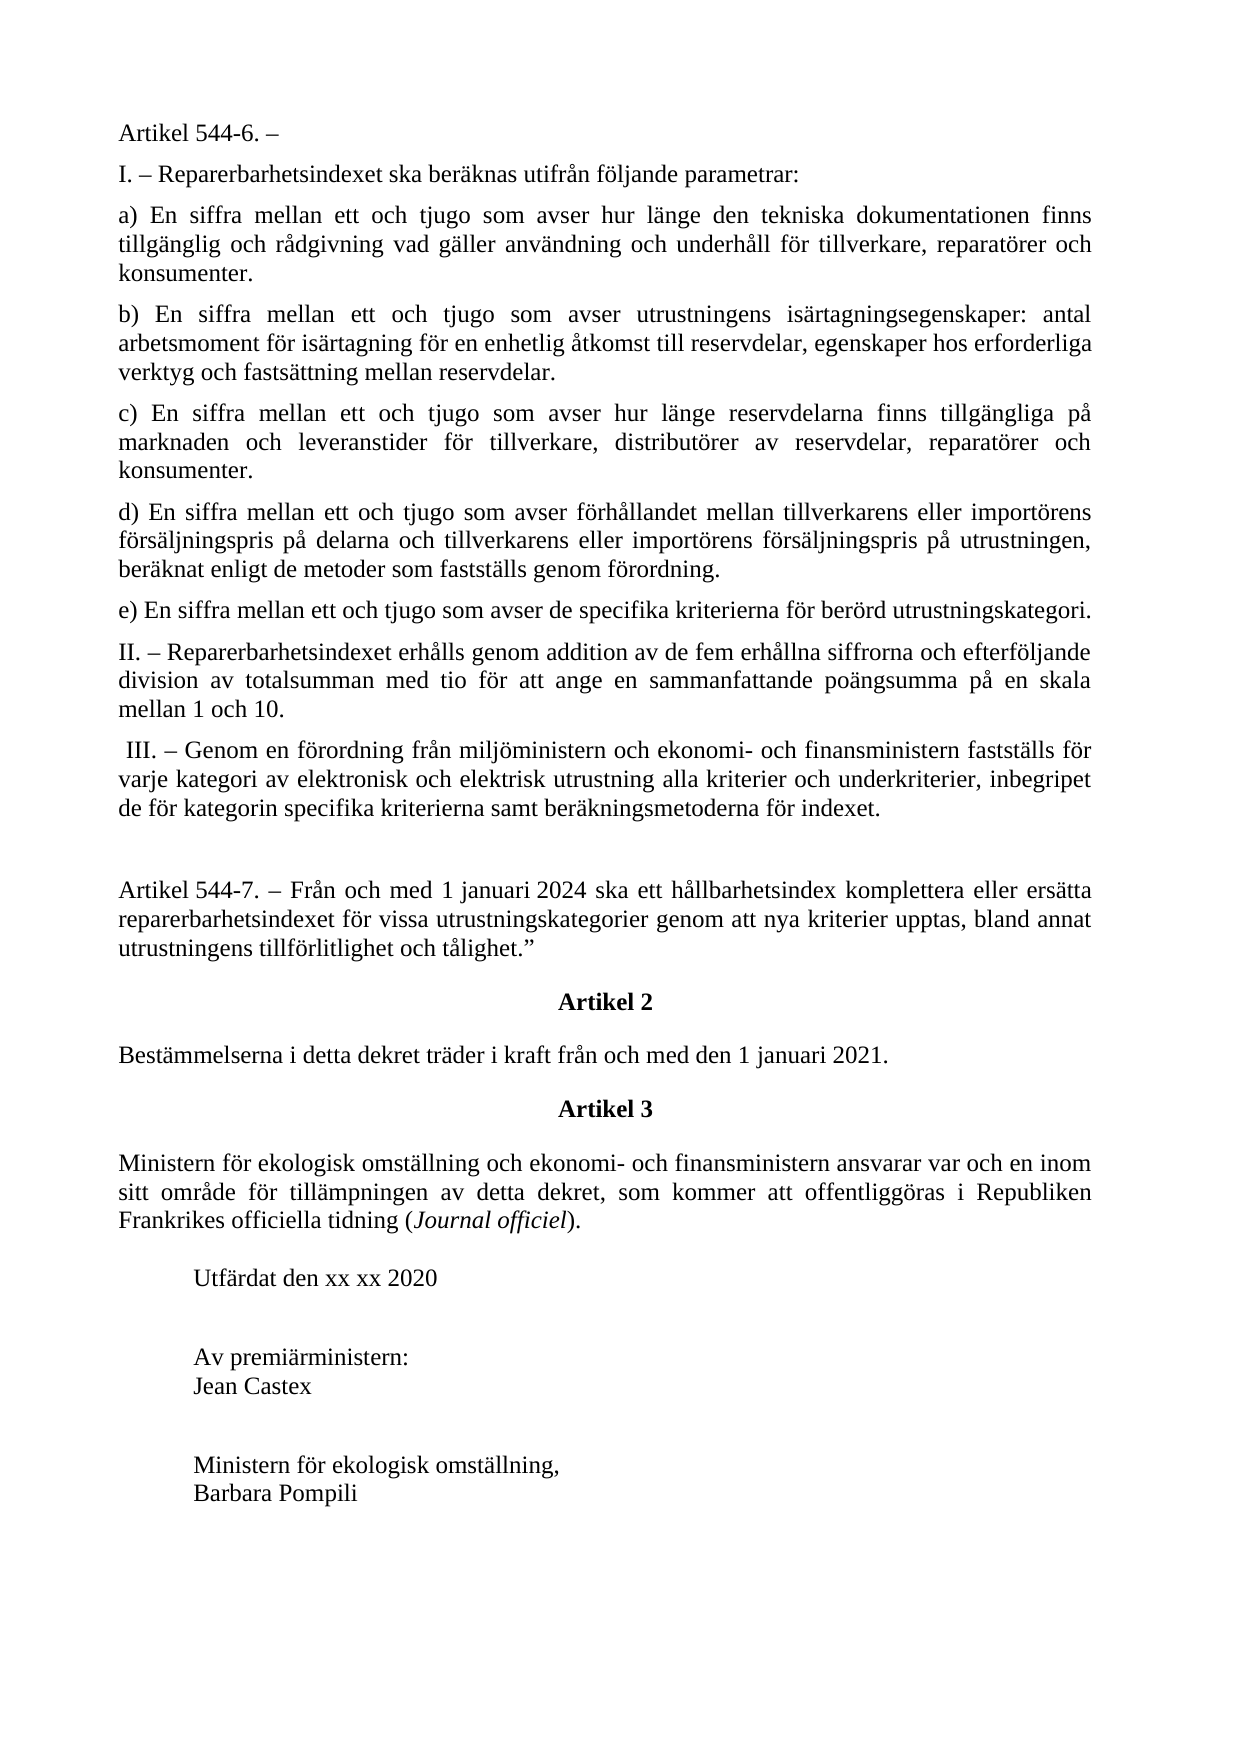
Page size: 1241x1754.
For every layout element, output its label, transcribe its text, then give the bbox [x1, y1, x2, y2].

text a) En siffra mellan ett och tjugo som avser hur länge den tekniska dokumentationen finns tillgänglig och rådgivning vad gäller användning och underhåll för tillverkare, reparatörer och konsumenter. [118, 201, 1092, 287]
text b) En siffra mellan ett och tjugo som avser utrustningens isärtagningsegenskaper: antal arbetsmoment för isärtagning för en enhetlig åtkomst till reservdelar, egenskaper hos erforderliga verktyg och fastsättning mellan reservdelar. [118, 299, 1092, 386]
text Bestämmelserna i detta dekret träder i kraft från och med den 1 januari 2021. [118, 1041, 1092, 1069]
text III. – Genom en förordning från miljöministern och ekonomi- och finansministern fastställs för varje kategori av elektronisk och elektrisk utrustning alla kriterier och underkriterier, inbegripet de för kategorin specifika kriterierna samt beräkningsmetoderna för indexet. [118, 736, 1092, 822]
text d) En siffra mellan ett och tjugo som avser förhållandet mellan tillverkarens eller importörens försäljningspris på delarna och tillverkarens eller importörens försäljningspris på utrustningen, beräknat enligt de metoder som fastställs genom förordning. [118, 497, 1092, 583]
text I. – Reparerbarhetsindexet ska beräknas utifrån följande parametrar: [118, 159, 1092, 188]
text Utfärdat den xx xx 2020 [118, 1263, 1092, 1292]
text Artikel 2 [118, 987, 1092, 1016]
text Av premiärministern: [193, 1342, 1092, 1371]
text Ministern för ekologisk omställning och ekonomi- och finansministern ansvarar var och en inom sitt område för tillämpningen av detta dekret, som kommer att offentliggöras i Republiken Frankrikes officiella tidning (Journal officiel). [118, 1148, 1092, 1234]
text e) En siffra mellan ett och tjugo som avser de specifika kriterierna för berörd utrustningskategori. [118, 596, 1092, 624]
text Artikel 544-6. – [118, 118, 1092, 147]
text c) En siffra mellan ett och tjugo som avser hur länge reservdelarna finns tillgängliga på marknaden och leveranstider för tillverkare, distributörer av reservdelar, reparatörer och konsumenter. [118, 398, 1092, 484]
text Ministern för ekologisk omställning, [193, 1450, 1092, 1478]
text Jean Castex [193, 1371, 1092, 1400]
text II. – Reparerbarhetsindexet erhålls genom addition av de fem erhållna siffrorna och efterföljande division av totalsumman med tio för att ange en sammanfattande poängsumma på en skala mellan 1 och 10. [118, 637, 1092, 723]
text Artikel 544-7. – Från och med 1 januari 2024 ska ett hållbarhetsindex komplettera eller ersätta reparerbarhetsindexet för vissa utrustningskategorier genom att nya kriterier upptas, bland annat utrustningens tillförlitlighet och tålighet.” [118, 876, 1092, 962]
text Artikel 3 [118, 1094, 1092, 1123]
text Barbara Pompili [193, 1478, 1092, 1507]
